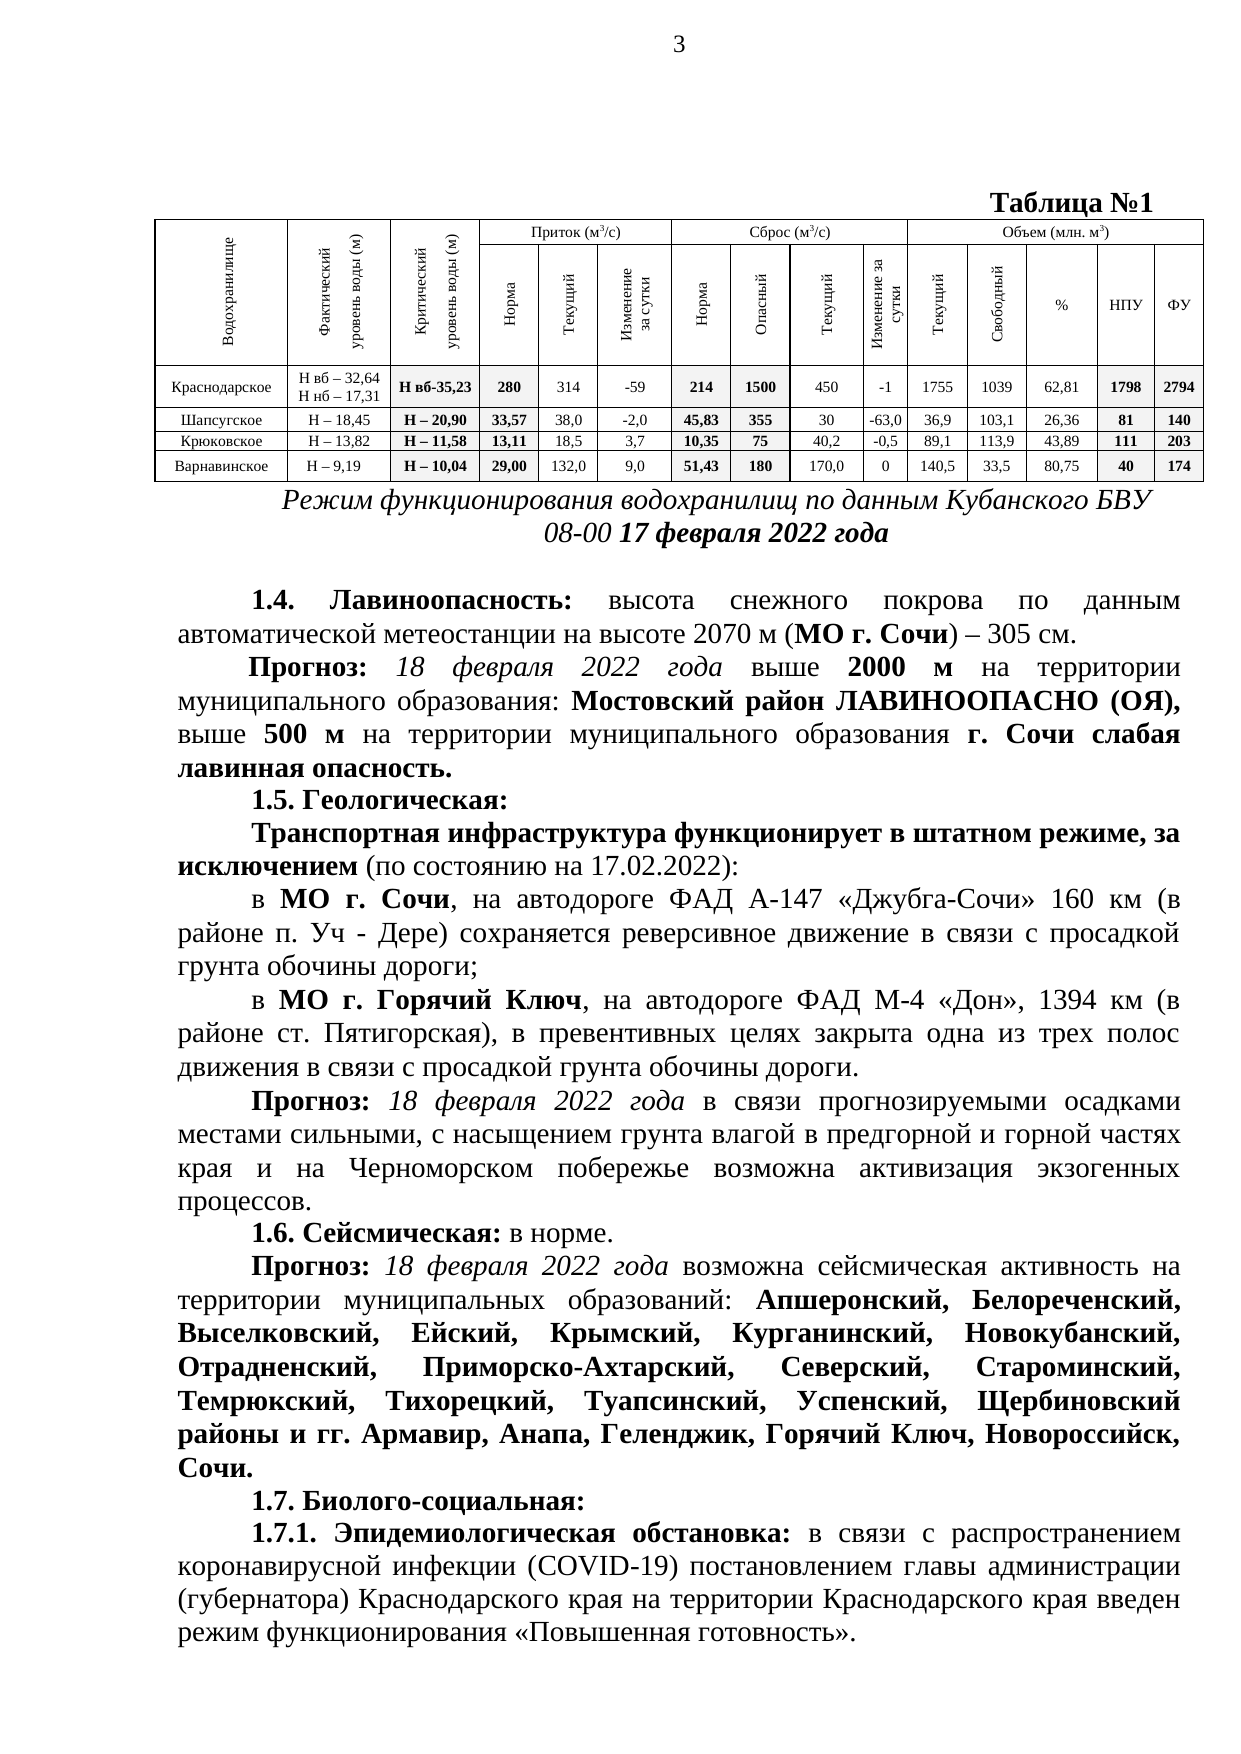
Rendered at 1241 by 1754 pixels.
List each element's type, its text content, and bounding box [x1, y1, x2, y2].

table_header Сброс (м3/с) [672, 220, 907, 244]
text Прогноз: 18 февраля 2022 года возможна сейсмическая активность на территории муниципальных образований: Апшеронский, Белореченский, Выселковский, Ейский, Крымский, Курганинский, Новокубанский, Отрадненский, Приморско-Ахтарский, Северский, Староминский, Темрюкский, Тихорецкий, Туапсинский, Успенский, Щербиновский районы и гг. Армавир, Анапа, Геленджик, Горячий Ключ, Новороссийск, Сочи. [177, 1248, 1181, 1483]
table_cell 1798 [1098, 366, 1154, 407]
table_cell 103,1 [968, 408, 1026, 431]
text 1.6. Сейсмическая: в норме. [177, 1217, 1181, 1248]
table_cell 40,2 [791, 432, 863, 450]
table_cell Н вб – 32,64 Н нб – 17,31 [288, 366, 390, 407]
table_cell 1039 [968, 366, 1026, 407]
text Таблица №1 [177, 185, 1181, 219]
table_cell 111 [1098, 432, 1154, 450]
table_cell 10,35 [672, 432, 730, 450]
text 1.4. Лавиноопасность: высота снежного покрова по данным автоматической метеостанции на высоте 2070 м (МО г. Сочи) – 305 см. [177, 582, 1181, 649]
table_cell 2794 [1155, 366, 1203, 407]
table_cell -59 [598, 366, 671, 407]
table_cell 132,0 [539, 451, 597, 481]
text 1.7. Биолого-социальная: [177, 1483, 1181, 1517]
table_cell Свободный [968, 245, 1026, 364]
table_header Приток (м3/с) [480, 220, 671, 244]
table_cell 26,36 [1027, 408, 1097, 431]
table_cell 43,89 [1027, 432, 1097, 450]
table_cell Н – 20,90 [391, 408, 479, 431]
table_cell Текущий [791, 245, 863, 364]
table_cell 180 [731, 451, 789, 481]
table_cell Текущий [539, 245, 597, 364]
table_cell 280 [480, 366, 538, 407]
table_cell 33,5 [968, 451, 1026, 481]
table_header Водохранилище [156, 220, 287, 364]
table_cell 214 [672, 366, 730, 407]
table_cell % [1027, 245, 1097, 364]
table_cell 13,11 [480, 432, 538, 450]
table_cell 89,1 [908, 432, 967, 450]
table_cell 51,43 [672, 451, 730, 481]
table_cell 450 [791, 366, 863, 407]
table_cell Шапсугское [156, 408, 287, 431]
table_cell 174 [1155, 451, 1203, 481]
table_cell 38,0 [539, 408, 597, 431]
table_cell 9,0 [598, 451, 671, 481]
table_cell 33,57 [480, 408, 538, 431]
text 1.5. Геологическая: [177, 784, 1181, 816]
table_cell Норма [672, 245, 730, 364]
table_header Фактический уровень воды (м) [288, 220, 390, 364]
table_cell 314 [539, 366, 597, 407]
table_cell 140,5 [908, 451, 967, 481]
text Прогноз: 18 февраля 2022 года в связи прогнозируемыми осадками местами сильными, с насыщением грунта влагой в предгорной и горной частях края и на Черноморском побережье возможна активизация экзогенных процессов. [177, 1083, 1181, 1217]
text в МО г. Горячий Ключ, на автодороге ФАД М-4 «Дон», 1394 км (в районе ст. Пятигорская), в превентивных целях закрыта одна из трех полос движения в связи с просадкой грунта обочины дороги. [177, 982, 1181, 1083]
table_cell Краснодарское [156, 366, 287, 407]
table_cell 1500 [731, 366, 789, 407]
table_cell -0,5 [864, 432, 907, 450]
table_header Объем (млн. м3) [908, 220, 1203, 244]
table_cell Н – 13,82 [288, 432, 390, 450]
table_cell Н вб-35,23 [391, 366, 479, 407]
table_cell 18,5 [539, 432, 597, 450]
table_cell 3,7 [598, 432, 671, 450]
table_cell 40 [1098, 451, 1154, 481]
table_cell 62,81 [1027, 366, 1097, 407]
table_cell Изменение за сутки [864, 245, 907, 364]
table_cell ФУ [1155, 245, 1203, 364]
table_cell Текущий [908, 245, 967, 364]
table_cell 1755 [908, 366, 967, 407]
table_cell 29,00 [480, 451, 538, 481]
table_cell 355 [731, 408, 789, 431]
table_cell 30 [791, 408, 863, 431]
table_cell -1 [864, 366, 907, 407]
table_cell 113,9 [968, 432, 1026, 450]
table_cell 0 [864, 451, 907, 481]
table_header Критический уровень воды (м) [391, 220, 479, 364]
table_cell Н – 10,04 [391, 451, 479, 481]
table_cell Норма [480, 245, 538, 364]
table_cell 45,83 [672, 408, 730, 431]
table_cell Н – 18,45 [288, 408, 390, 431]
text 1.7.1. Эпидемиологическая обстановка: в связи с распространением коронавирусной инфекции (COVID-19) постановлением главы администрации (губернатора) Краснодарского края на территории Краснодарского края введен режим функционирования «Повышенная готовность». [177, 1517, 1181, 1647]
text в МО г. Сочи, на автодороге ФАД А-147 «Джубга-Сочи» 160 км (в районе п. Уч - Дере) сохраняется реверсивное движение в связи с просадкой грунта обочины дороги; [177, 881, 1181, 982]
table_cell 75 [731, 432, 789, 450]
table_cell Опасный [731, 245, 789, 364]
table_cell 80,75 [1027, 451, 1097, 481]
table_cell Н – 11,58 [391, 432, 479, 450]
table_cell 203 [1155, 432, 1203, 450]
text Режим функционирования водохранилищ по данным Кубанского БВУ [177, 482, 1181, 515]
table_cell -2,0 [598, 408, 671, 431]
table_cell Изменение за сутки [598, 245, 671, 364]
table_cell Крюковское [156, 432, 287, 450]
table_cell 81 [1098, 408, 1154, 431]
text Прогноз: 18 февраля 2022 года выше 2000 м на территории муниципального образования: Мостовский район ЛАВИНООПАСНО (ОЯ), выше 500 м на территории муниципального образования г. Сочи слабая лавинная опасность. [177, 649, 1181, 784]
table_cell -63,0 [864, 408, 907, 431]
table_cell 36,9 [908, 408, 967, 431]
text Транспортная инфраструктура функционирует в штатном режиме, за исключением (по состоянию на 17.02.2022): [177, 816, 1181, 881]
table_cell Н – 9,19 [288, 451, 390, 481]
table_cell 170,0 [791, 451, 863, 481]
text 08-00 17 февраля 2022 года [177, 515, 1181, 549]
table_cell 140 [1155, 408, 1203, 431]
table_cell НПУ [1098, 245, 1154, 364]
table_cell Варнавинское [156, 451, 287, 481]
